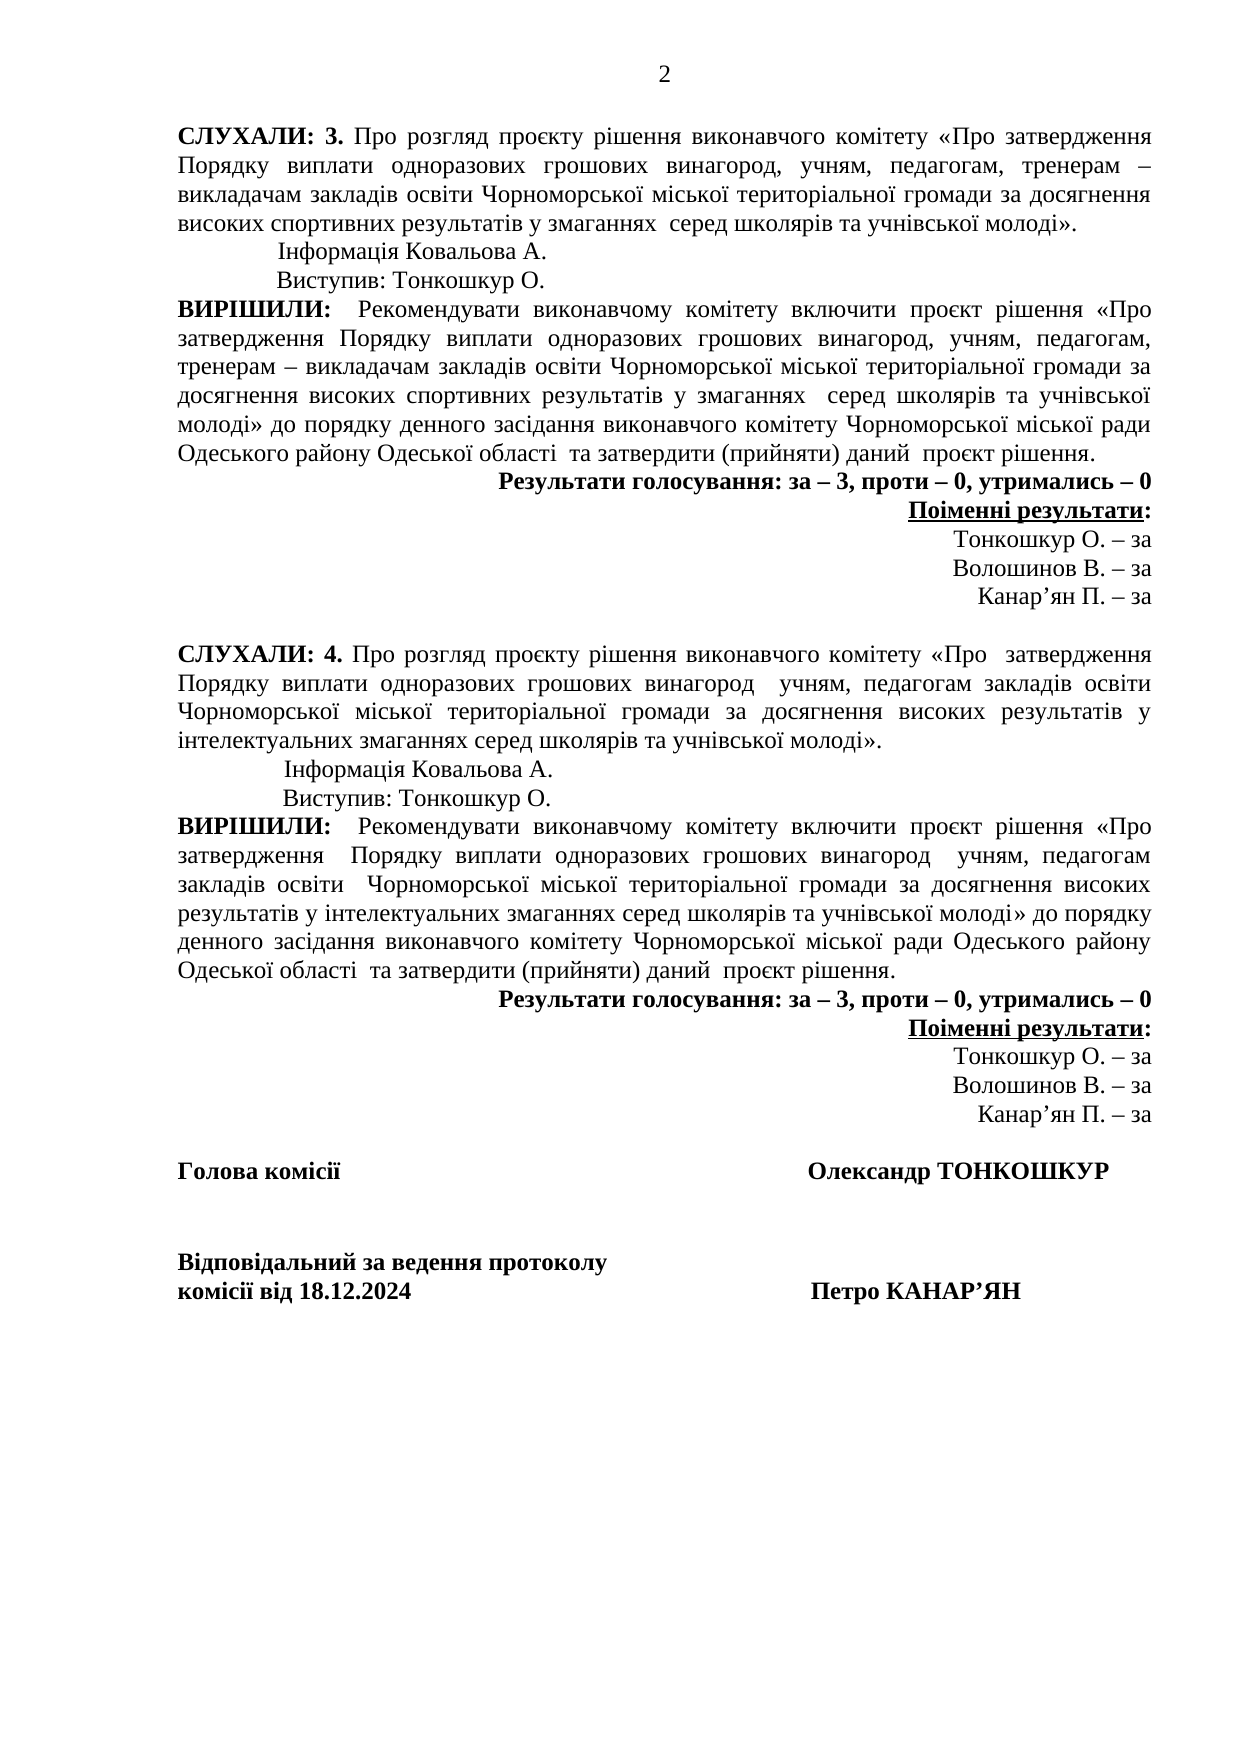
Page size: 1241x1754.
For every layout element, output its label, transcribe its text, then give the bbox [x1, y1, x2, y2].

text Волошинов В. – за [177, 553, 1152, 581]
text комісії від 18.12.2024 Петро КАНАРʼЯН [177, 1276, 1152, 1305]
text Поіменні результати: [177, 495, 1152, 524]
text ВИРІШИЛИ: Рекомендувати виконавчому комітету включити проєкт рішення «Про затвердження Порядку виплати одноразових грошових винагород учням, педагогам закладів освіти Чорноморської міської територіальної громади за досягнення високих результатів у інтелектуальних змаганнях серед школярів та учнівської молоді» до порядку денного засідання виконавчого комітету Чорноморської міської ради Одеського району Одеської області та затвердити (прийняти) даний проєкт рішення. [177, 811, 1152, 984]
text Виступив: Тонкошкур О. [177, 265, 1152, 294]
text Інформація Ковальова А. [177, 236, 1152, 265]
text Волошинов В. – за [177, 1070, 1152, 1099]
text Голова комісії Олександр ТОНКОШКУР [177, 1156, 1152, 1185]
text Результати голосування: за – 3, проти – 0, утримались – 0 [177, 466, 1152, 495]
text Виступив: Тонкошкур О. [177, 783, 1152, 811]
text Поіменні результати: [177, 1013, 1152, 1041]
text Канар’ян П. – за [177, 581, 1152, 610]
text СЛУХАЛИ: 3. Про розгляд проєкту рішення виконавчого комітету «Про затвердження Порядку виплати одноразових грошових винагород, учням, педагогам, тренерам – викладачам закладів освіти Чорноморської міської територіальної громади за досягнення високих спортивних результатів у змаганнях серед школярів та учнівської молоді». [177, 121, 1152, 236]
text Тонкошкур О. – за [177, 1041, 1152, 1070]
text ВИРІШИЛИ: Рекомендувати виконавчому комітету включити проєкт рішення «Про затвердження Порядку виплати одноразових грошових винагород, учням, педагогам, тренерам – викладачам закладів освіти Чорноморської міської територіальної громади за досягнення високих спортивних результатів у змаганнях серед школярів та учнівської молоді» до порядку денного засідання виконавчого комітету Чорноморської міської ради Одеського району Одеської області та затвердити (прийняти) даний проєкт рішення. [177, 294, 1152, 466]
text Тонкошкур О. – за [177, 524, 1152, 553]
text СЛУХАЛИ: 4. Про розгляд проєкту рішення виконавчого комітету «Про затвердження Порядку виплати одноразових грошових винагород учням, педагогам закладів освіти Чорноморської міської територіальної громади за досягнення високих результатів у інтелектуальних змаганнях серед школярів та учнівської молоді». [177, 639, 1152, 754]
text Канар’ян П. – за [177, 1099, 1152, 1128]
text Відповідальний за ведення протоколу [177, 1247, 1152, 1276]
text Інформація Ковальова А. [177, 754, 1152, 783]
text Результати голосування: за – 3, проти – 0, утримались – 0 [177, 984, 1152, 1013]
